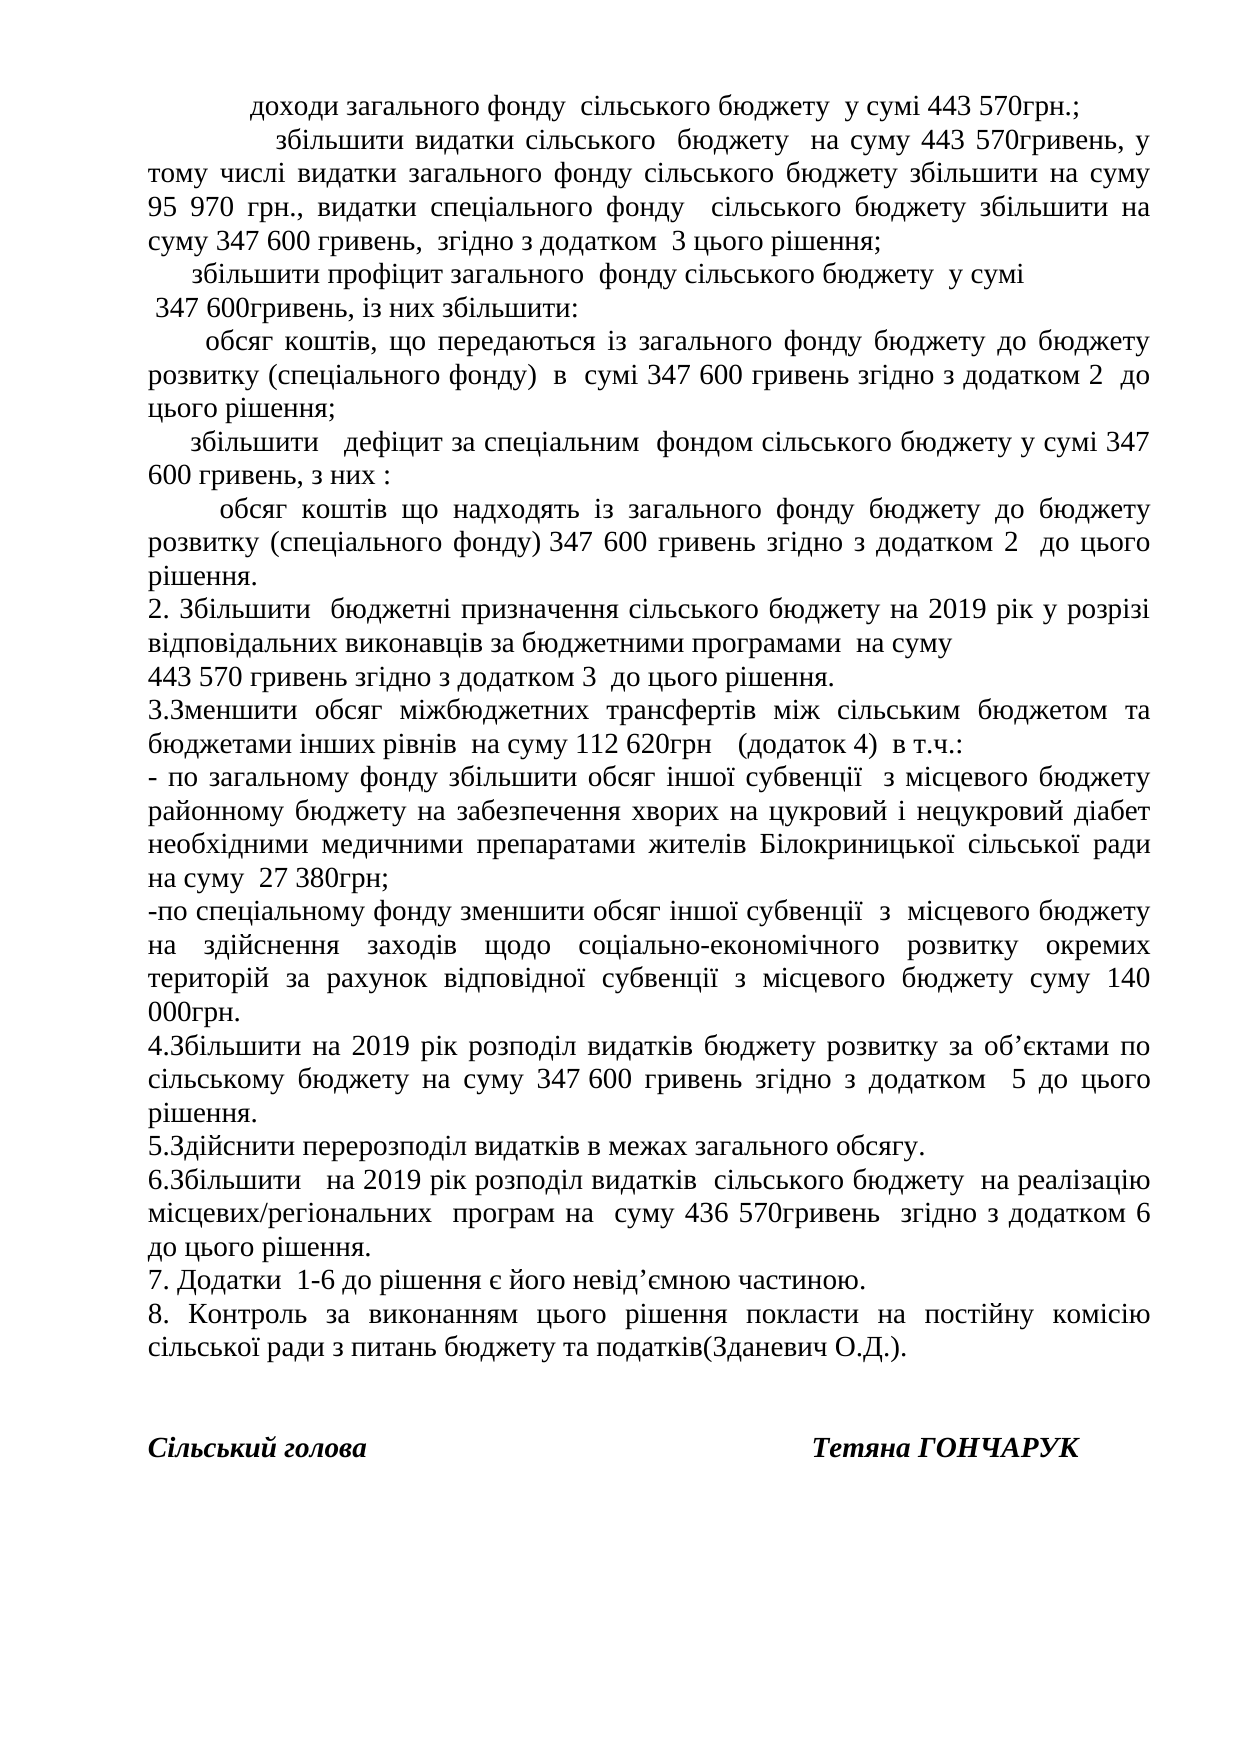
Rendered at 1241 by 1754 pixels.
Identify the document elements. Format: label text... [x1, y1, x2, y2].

text обсяг коштів що надходять із загального фонду бюджету до бюджету розвитку (спеціального фонду) 347 600 гривень згідно з додатком 2 до цього рішення. [148, 491, 1152, 592]
text Сільський голова Тетяна ГОНЧАРУК [148, 1430, 1152, 1464]
text збільшити дефіцит за спеціальним фондом сільського бюджету у сумі 347 600 гривень, з них : [148, 424, 1152, 491]
text 6.Збільшити на 2019 рік розподіл видатків сільського бюджету на реалізацію місцевих/регіональних програм на суму 436 570гривень згідно з додатком 6 до цього рішення. [148, 1162, 1152, 1262]
text збільшити профіцит загального фонду сільського бюджету у сумі [148, 256, 1152, 290]
text 443 570 гривень згідно з додатком 3 до цього рішення. [148, 659, 1152, 692]
text 347 600гривень, із них збільшити: [148, 290, 1152, 323]
text 2. Збільшити бюджетні призначення сільського бюджету на 2019 рік у розрізі відповідальних виконавців за бюджетними програмами на суму [148, 592, 1152, 659]
text 7. Додатки 1-6 до рішення є його невід’ємною частиною. [148, 1262, 1152, 1296]
text доходи загального фонду сільського бюджету у сумі 443 570грн.; [148, 88, 1152, 122]
text обсяг коштів, що передаються із загального фонду бюджету до бюджету розвитку (спеціального фонду) в сумі 347 600 гривень згідно з додатком 2 до цього рішення; [148, 323, 1152, 424]
text - по загальному фонду збільшити обсяг іншої субвенції з місцевого бюджету районному бюджету на забезпечення хворих на цукровий і нецукровий діабет необхідними медичними препаратами жителів Білокриницької сільської ради на суму 27 380грн; [148, 759, 1152, 893]
text 4.Збільшити на 2019 рік розподіл видатків бюджету розвитку за об’єктами по сільському бюджету на суму 347 600 гривень згідно з додатком 5 до цього рішення. [148, 1028, 1152, 1128]
text збільшити видатки сільського бюджету на суму 443 570гривень, у тому числі видатки загального фонду сільського бюджету збільшити на суму 95 970 грн., видатки спеціального фонду сільського бюджету збільшити на суму 347 600 гривень, згідно з додатком 3 цього рішення; [148, 122, 1152, 256]
text -по спеціальному фонду зменшити обсяг іншої субвенції з місцевого бюджету на здійснення заходів щодо соціально-економічного розвитку окремих територій за рахунок відповідної субвенції з місцевого бюджету суму 140 000грн. [148, 893, 1152, 1028]
text 5.Здійснити перерозподіл видатків в межах загального обсягу. [148, 1128, 1152, 1162]
text 8. Контроль за виконанням цього рішення покласти на постійну комісію сільської ради з питань бюджету та податків(Зданевич О.Д.). [148, 1296, 1152, 1363]
text 3.Зменшити обсяг міжбюджетних трансфертів між сільським бюджетом та бюджетами інших рівнів на суму 112 620грн (додаток 4) в т.ч.: [148, 692, 1152, 759]
